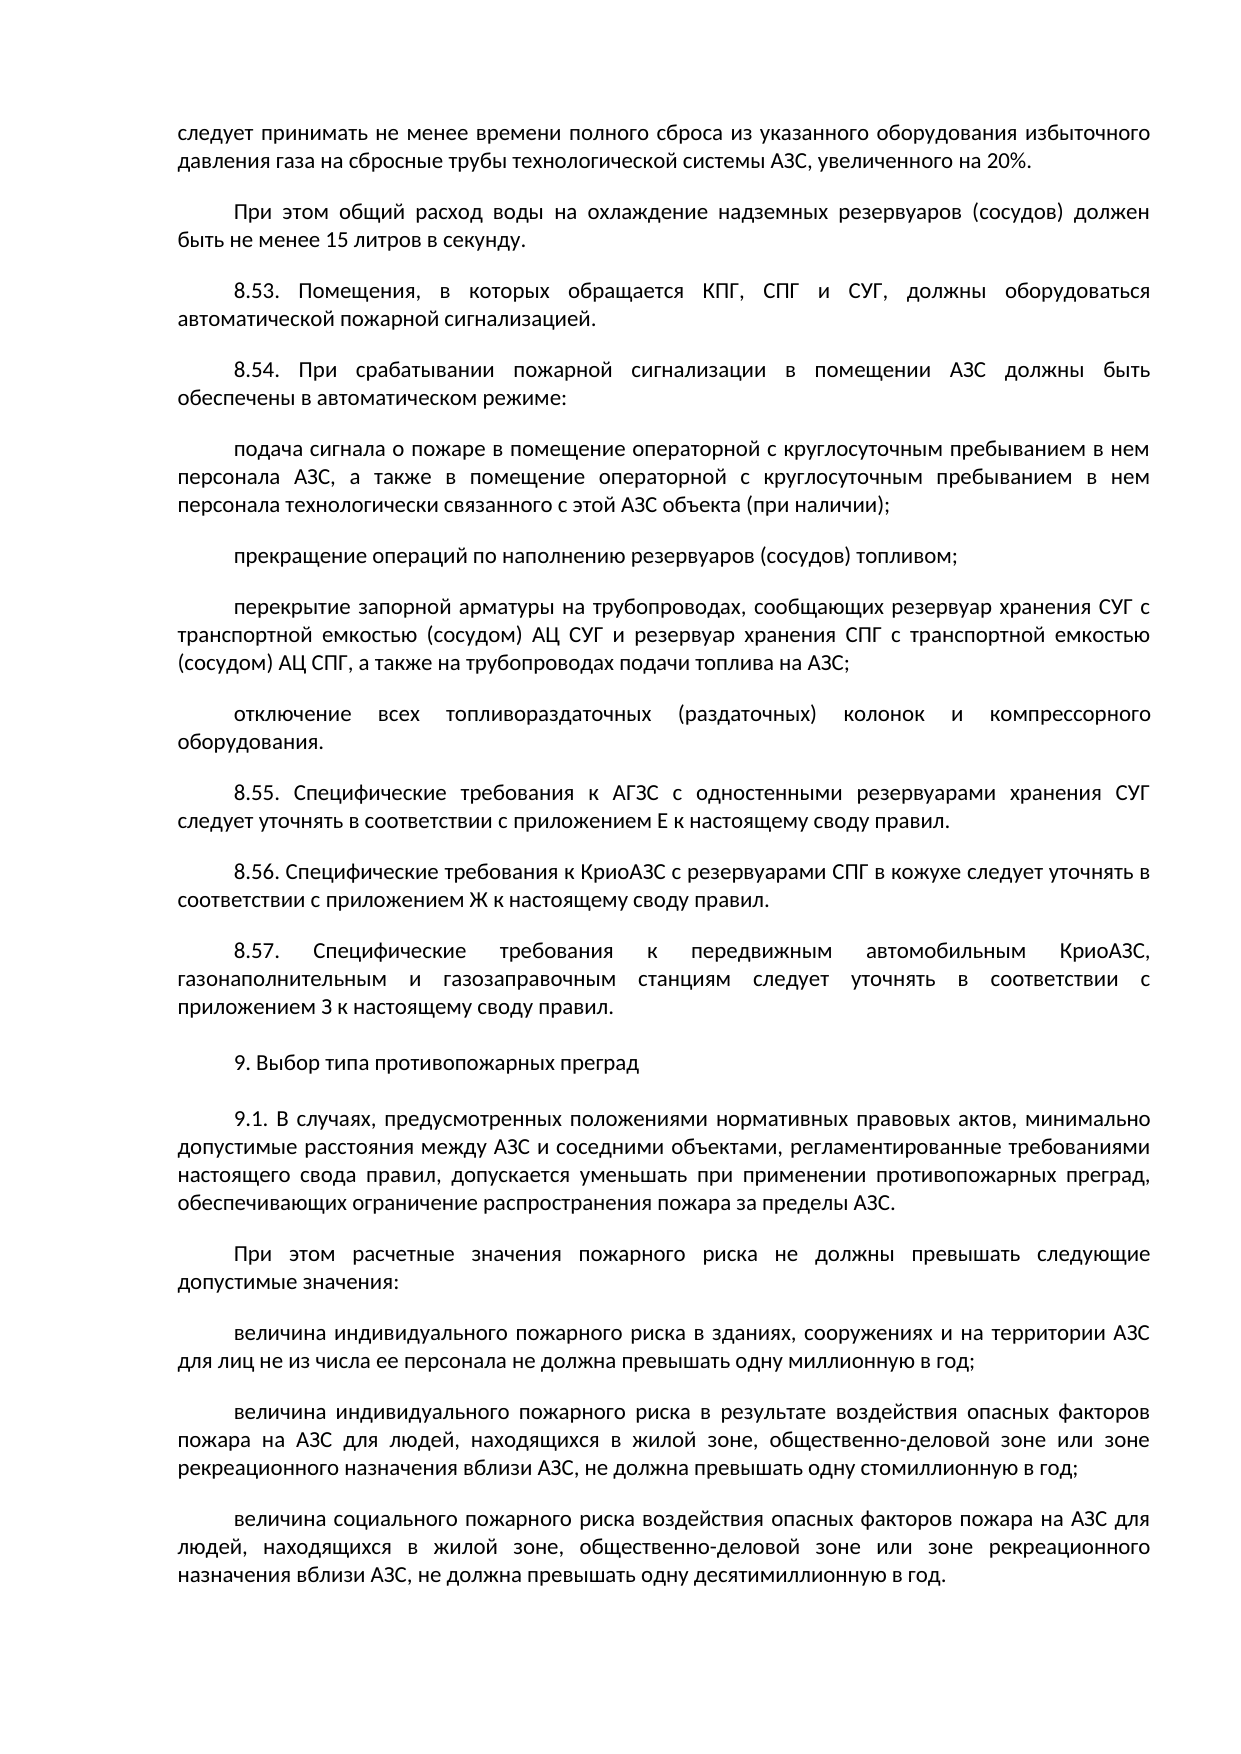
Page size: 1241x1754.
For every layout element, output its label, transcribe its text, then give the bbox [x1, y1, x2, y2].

text 8.56. Специфические требования к КриоАЗС с резервуарами СПГ в кожухе следует уточнять в соответствии с приложением Ж к настоящему своду правил. [177, 857, 1152, 913]
text прекращение операций по наполнению резервуаров (сосудов) топливом; [177, 541, 1152, 569]
text подача сигнала о пожаре в помещение операторной с круглосуточным пребыванием в нем персонала АЗС, а также в помещение операторной с круглосуточным пребыванием в нем персонала технологически связанного с этой АЗС объекта (при наличии); [177, 434, 1152, 518]
text перекрытие запорной арматуры на трубопроводах, сообщающих резервуар хранения СУГ с транспортной емкостью (сосудом) АЦ СУГ и резервуар хранения СПГ с транспортной емкостью (сосудом) АЦ СПГ, а также на трубопроводах подачи топлива на АЗС; [177, 592, 1152, 676]
text При этом общий расход воды на охлаждение надземных резервуаров (сосудов) должен быть не менее 15 литров в секунду. [177, 197, 1152, 253]
text 8.57. Специфические требования к передвижным автомобильным КриоАЗС, газонаполнительным и газозаправочным станциям следует уточнять в соответствии с приложением З к настоящему своду правил. [177, 936, 1152, 1020]
text 8.53. Помещения, в которых обращается КПГ, СПГ и СУГ, должны оборудоваться автоматической пожарной сигнализацией. [177, 276, 1152, 332]
text 9.1. В случаях, предусмотренных положениями нормативных правовых актов, минимально допустимые расстояния между АЗС и соседними объектами, регламентированные требованиями настоящего свода правил, допускается уменьшать при применении противопожарных преград, обеспечивающих ограничение распространения пожара за пределы АЗС. [177, 1104, 1152, 1216]
text величина индивидуального пожарного риска в зданиях, сооружениях и на территории АЗС для лиц не из числа ее персонала не должна превышать одну миллионную в год; [177, 1318, 1152, 1374]
text 9. Выбор типа противопожарных преград [177, 1048, 1152, 1076]
text 8.55. Специфические требования к АГЗС с одностенными резервуарами хранения СУГ следует уточнять в соответствии с приложением Е к настоящему своду правил. [177, 778, 1152, 834]
text отключение всех топливораздаточных (раздаточных) колонок и компрессорного оборудования. [177, 699, 1152, 755]
text величина индивидуального пожарного риска в результате воздействия опасных факторов пожара на АЗС для людей, находящихся в жилой зоне, общественно-деловой зоне или зоне рекреационного назначения вблизи АЗС, не должна превышать одну стомиллионную в год; [177, 1397, 1152, 1481]
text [177, 118, 1152, 174]
text величина социального пожарного риска воздействия опасных факторов пожара на АЗС для людей, находящихся в жилой зоне, общественно-деловой зоне или зоне рекреационного назначения вблизи АЗС, не должна превышать одну десятимиллионную в год. [177, 1504, 1152, 1588]
text При этом расчетные значения пожарного риска не должны превышать следующие допустимые значения: [177, 1239, 1152, 1295]
text 8.54. При срабатывании пожарной сигнализации в помещении АЗС должны быть обеспечены в автоматическом режиме: [177, 355, 1152, 411]
